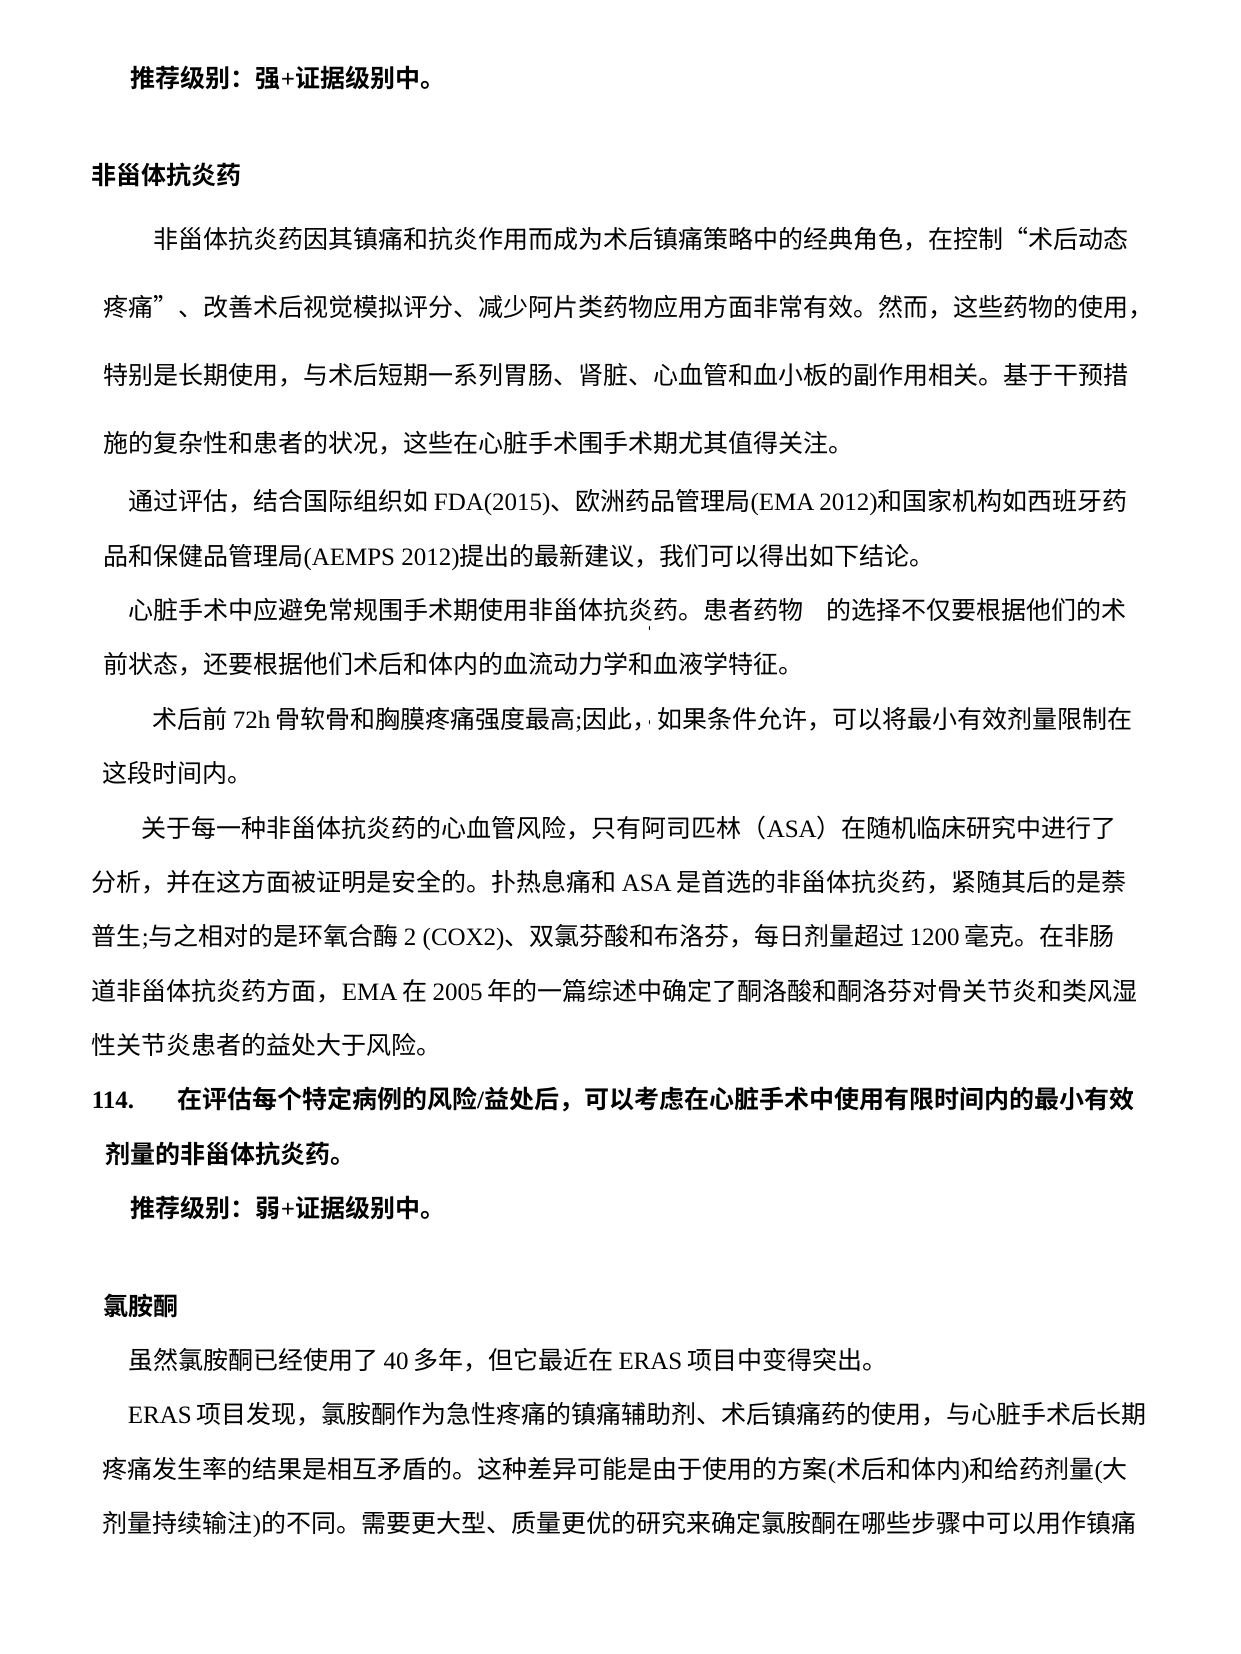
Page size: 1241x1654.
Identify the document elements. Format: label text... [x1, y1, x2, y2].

text 关于每一种非甾体抗炎药的心血管风险，只有阿司匹林（ASA）在随机临床研究中进行了分析，并在这方面被证明是安全的。扑热息痛和ASA是首选的非甾体抗炎药，紧随其后的是萘普生;与之相对的是环氧合酶2 (COX2)、双氯芬酸和布洛芬，每日剂量超过1200毫克。在非肠道非甾体抗炎药方面，EMA在2005年的一篇综述中确定了酮洛酸和酮洛芬对骨关节炎和类风湿性关节炎患者的益处大于风险。 [92, 808, 1137, 1062]
text 虽然氯胺酮已经使用了40多年，但它最近在ERAS项目中变得突出。 [103, 1341, 1148, 1377]
text 氯胺酮 [103, 1286, 1148, 1322]
text 心脏手术中应避免常规围手术期使用非甾体抗炎药。患者药物 的选择不仅要根据他们的术前状态，还要根据他们术后和体内的血流动力学和血液学特征。 [103, 591, 1137, 681]
text 非甾体抗炎药因其镇痛和抗炎作用而成为术后镇痛策略中的经典角色，在控制“术后动态疼痛”、改善术后视觉模拟评分、减少阿片类药物应用方面非常有效。然而，这些药物的使用，特别是长期使用，与术后短期一系列胃肠、肾脏、心血管和血小板的副作用相关。基于干预措施的复杂性和患者的状况，这些在心脏手术围手术期尤其值得关注。 [103, 210, 1137, 459]
text 术后前72h骨软骨和胸膜疼痛强度最高;因此，如果条件允许，可以将最小有效剂量限制在这段时间内。 [103, 699, 1137, 790]
list 在评估每个特定病例的风险/益处后，可以考虑在心脏手术中使用有限时间内的最小有效剂量的非甾体抗炎药。 [92, 1080, 1137, 1171]
list 推荐级别：强+证据级别中。 [131, 58, 1137, 94]
text 通过评估，结合国际组织如FDA(2015)、欧洲药品管理局(EMA 2012)和国家机构如西班牙药品和保健品管理局(AEMPS 2012)提出的最新建议，我们可以得出如下结论。 [103, 482, 1137, 572]
text 非甾体抗炎药 [92, 156, 1148, 192]
list 推荐级别：弱+证据级别中。 [131, 1189, 1137, 1225]
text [103, 1395, 1148, 1540]
